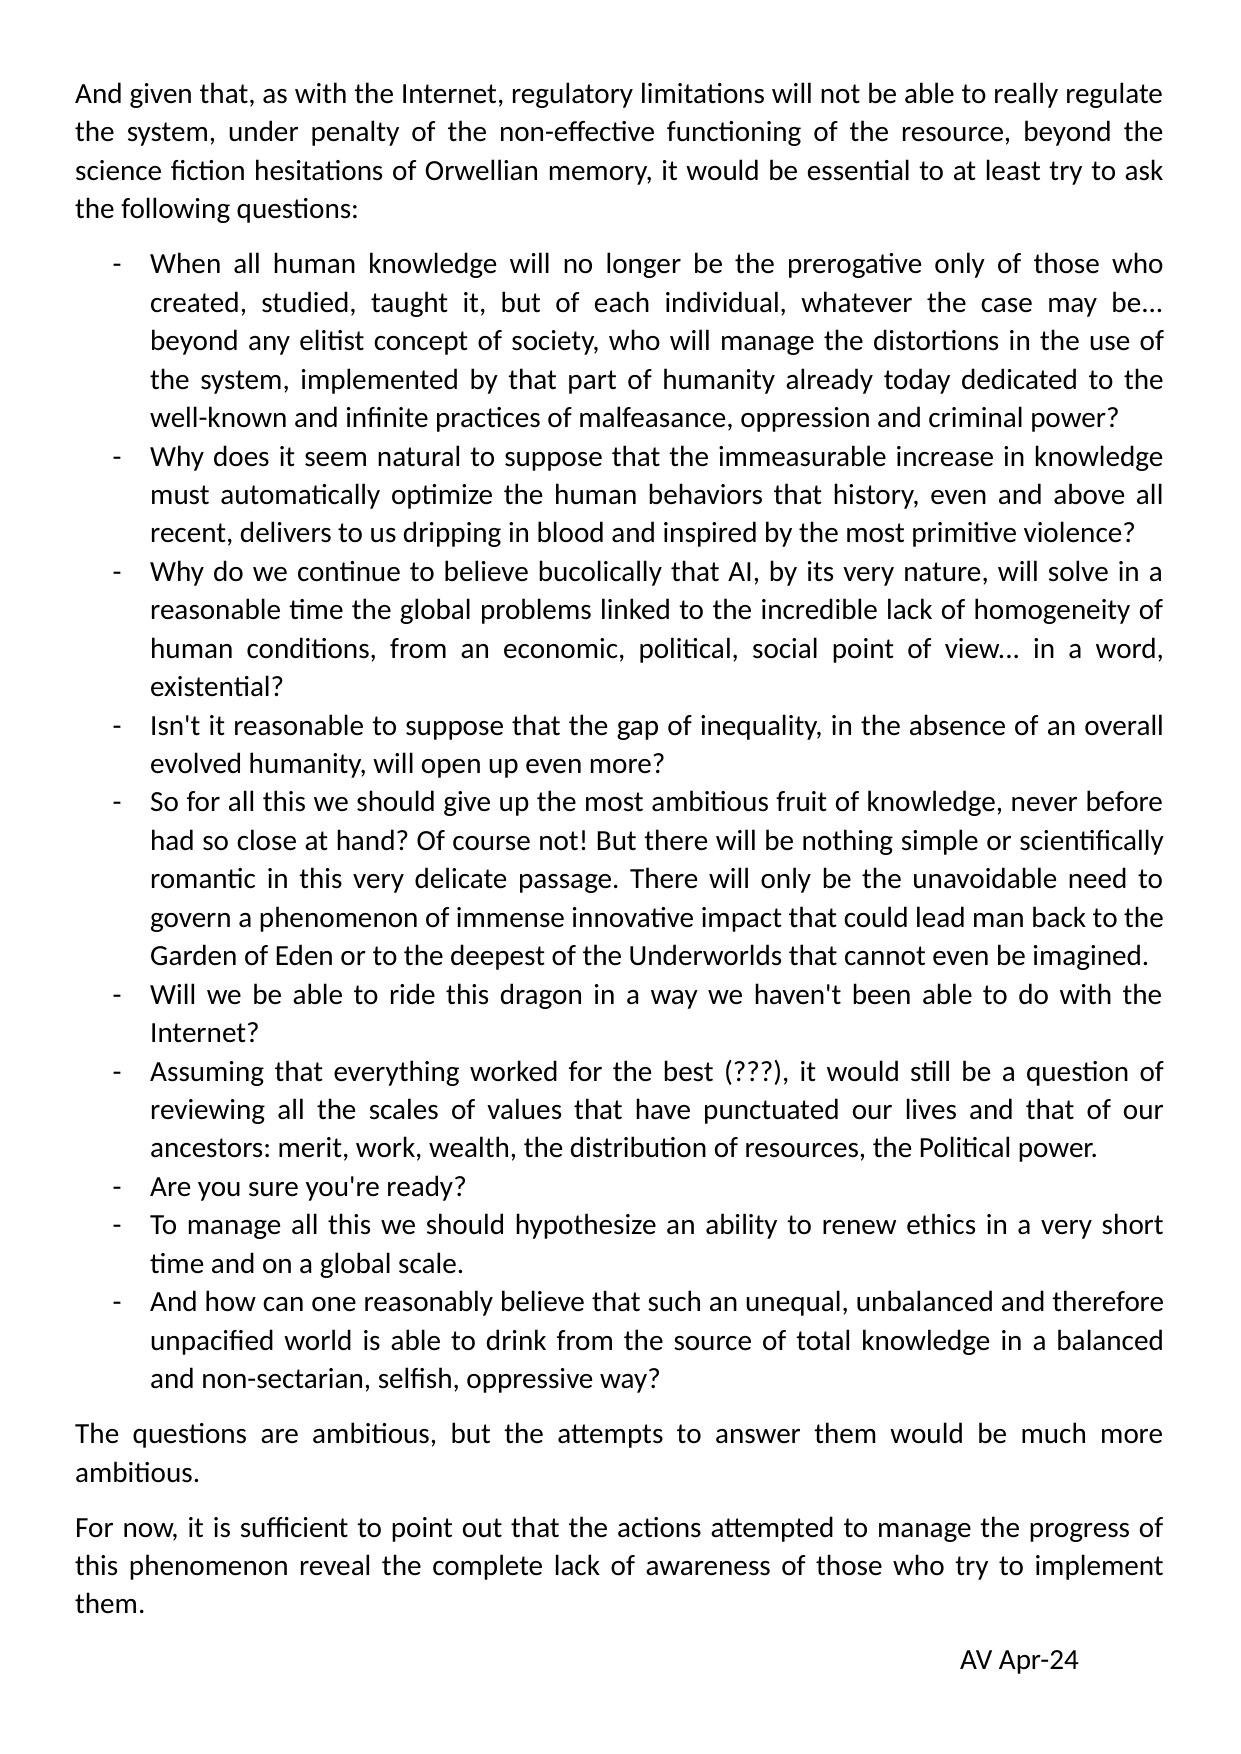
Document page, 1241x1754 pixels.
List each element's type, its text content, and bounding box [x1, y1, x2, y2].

list So for all this we should give up the most ambitious fruit of knowledge, never before had so close at hand? Of course not! But there will be nothing simple or scientifically romantic in this very delicate passage. There will only be the unavoidable need to govern a phenomenon of immense innovative impact that could lead man back to the Garden of Eden or to the deepest of the Underworlds that cannot even be imagined. [112, 783, 1165, 973]
list Why does it seem natural to suppose that the immeasurable increase in knowledge must automatically optimize the human behaviors that history, even and above all recent, delivers to us dripping in blood and inspired by the most primitive violence? [112, 438, 1165, 550]
list When all human knowledge will no longer be the prerogative only of those who created, studied, taught it, but of each individual, whatever the case may be... beyond any elitist concept of society, who will manage the distortions in the use of the system, implemented by that part of humanity already today dedicated to the well-known and infinite practices of malfeasance, oppression and criminal power? [112, 245, 1165, 435]
list To manage all this we should hypothesize an ability to renew ethics in a very short time and on a global scale. [112, 1206, 1165, 1280]
list Isn't it reasonable to suppose that the gap of inequality, in the absence of an overall evolved humanity, will open up even more? [112, 707, 1165, 781]
list Will we be able to ride this dragon in a way we haven't been able to do with the Internet? [112, 976, 1165, 1050]
text AV Apr-24 [886, 1641, 1165, 1676]
list Why do we continue to believe bucolically that AI, by its very nature, will solve in a reasonable time the global problems linked to the incredible lack of homogeneity of human conditions, from an economic, political, social point of view... in a word, existential? [112, 553, 1165, 704]
text And given that, as with the Internet, regulatory limitations will not be able to really regulate the system, under penalty of the non-effective functioning of the resource, beyond the science fiction hesitations of Orwellian memory, it would be essential to at least try to ask the following questions: [75, 75, 1165, 226]
text The questions are ambitious, but the attempts to answer them would be much more ambitious. [75, 1415, 1165, 1489]
list And how can one reasonably believe that such an unequal, unbalanced and therefore unpacified world is able to drink from the source of total knowledge in a balanced and non-sectarian, selfish, oppressive way? [112, 1283, 1165, 1396]
list Are you sure you're ready? [112, 1168, 1165, 1203]
text For now, it is sufficient to point out that the actions attempted to manage the progress of this phenomenon reveal the complete lack of awareness of those who try to implement them. [75, 1509, 1165, 1621]
list Assuming that everything worked for the best (???), it would still be a question of reviewing all the scales of values that have punctuated our lives and that of our ancestors: merit, work, wealth, the distribution of resources, the Political power. [112, 1053, 1165, 1165]
